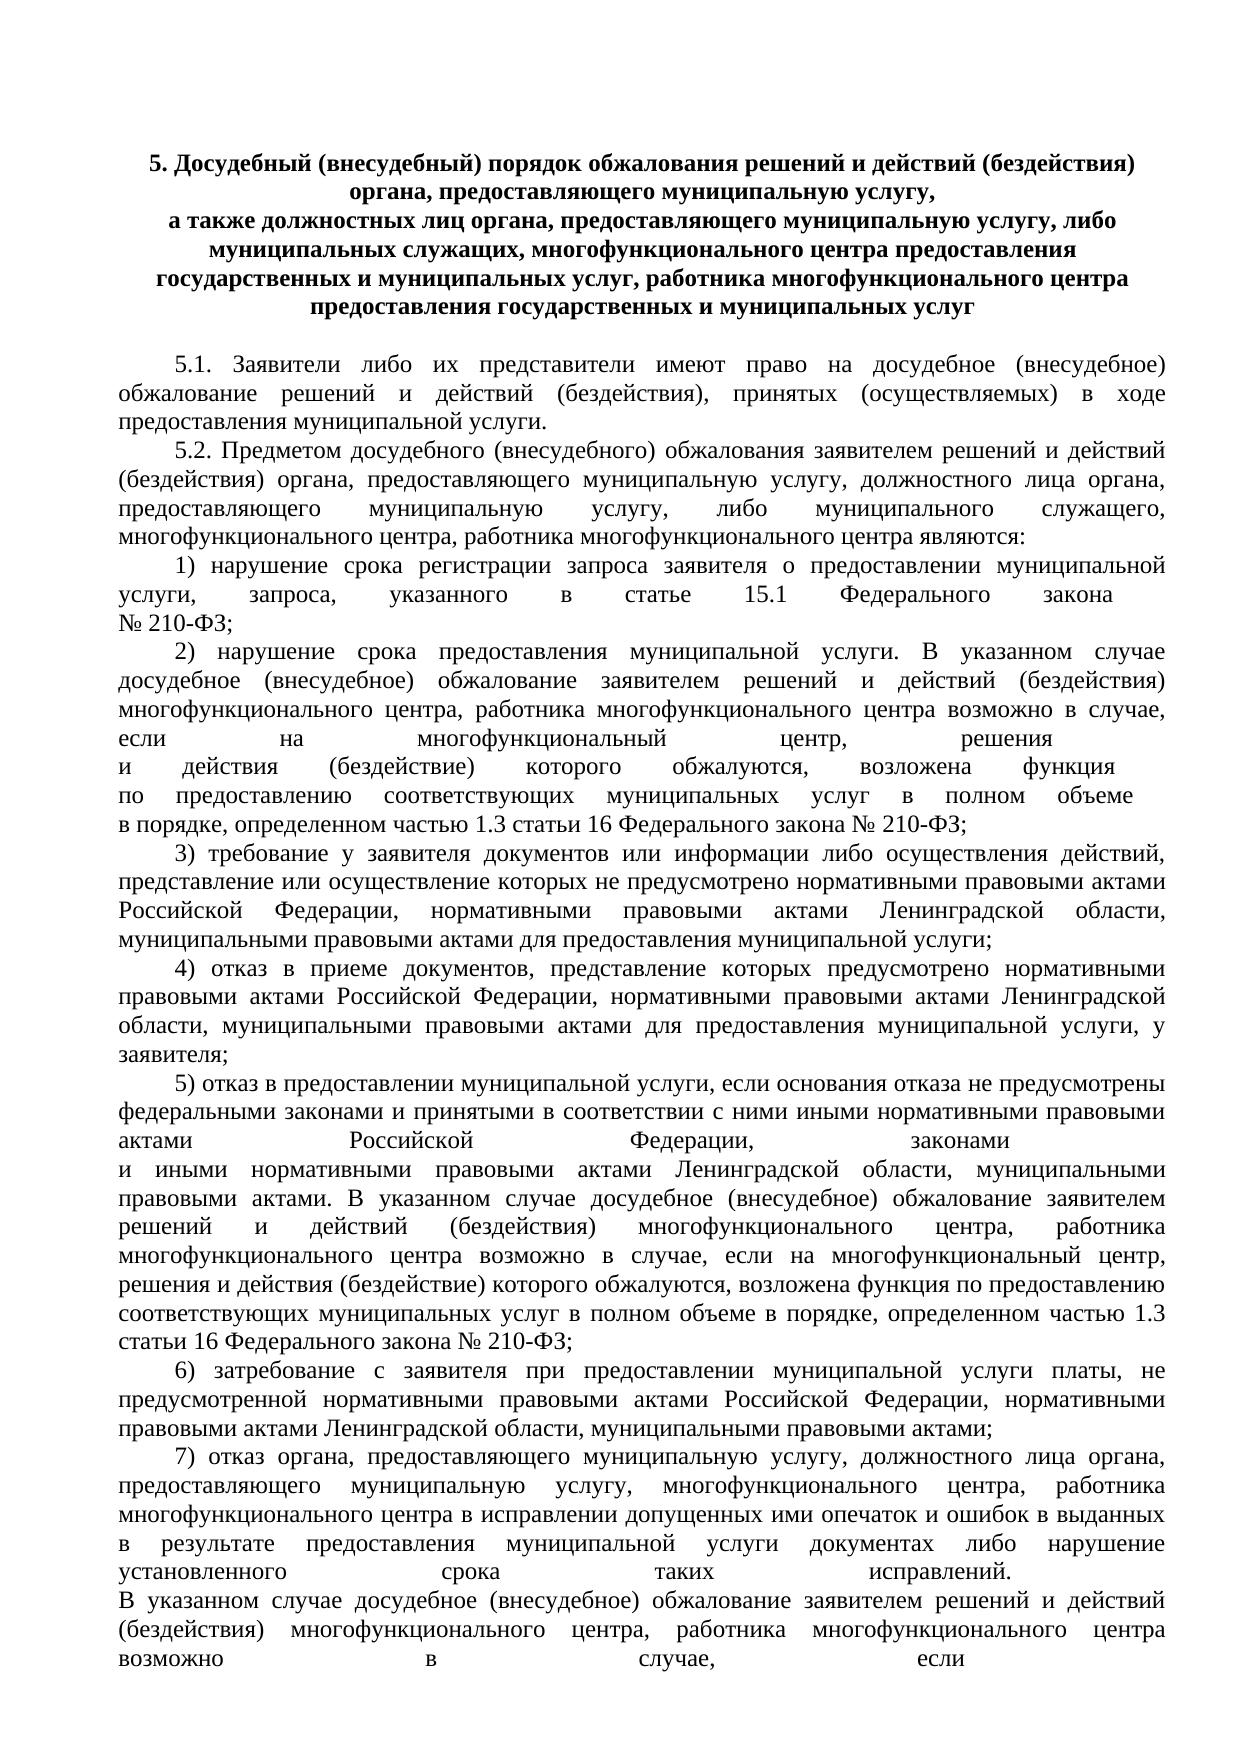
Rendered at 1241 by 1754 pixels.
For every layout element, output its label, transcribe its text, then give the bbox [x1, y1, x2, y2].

text 5.2. Предметом досудебного (внесудебного) обжалования заявителем решений и действий (бездействия) органа, предоставляющего муниципальную услугу, должностного лица органа, предоставляющего муниципальную услугу, либо муниципального служащего, многофункционального центра, работника многофункционального центра являются: [118, 435, 1167, 550]
subtitle 5. Досудебный (внесудебный) порядок обжалования решений и действий (бездействия) органа, предоставляющего муниципальную услугу, [118, 148, 1167, 205]
text 1) нарушение срока регистрации запроса заявителя о предоставлении муниципальной услуги, запроса, указанного в статье 15.1 Федерального закона № 210-ФЗ; [118, 550, 1167, 636]
text 4) отказ в приеме документов, представление которых предусмотрено нормативными правовыми актами Российской Федерации, нормативными правовыми актами Ленинградской области, муниципальными правовыми актами для предоставления муниципальной услуги, у заявителя; [118, 953, 1167, 1068]
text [118, 1441, 1167, 1671]
text а также должностных лиц органа, предоставляющего муниципальную услугу, либо муниципальных служащих, многофункционального центра предоставления государственных и муниципальных услуг, работника многофункционального центра предоставления государственных и муниципальных услуг [118, 205, 1167, 320]
text 5.1. Заявители либо их представители имеют право на досудебное (внесудебное) обжалование решений и действий (бездействия), принятых (осуществляемых) в ходе предоставления муниципальной услуги. [118, 349, 1167, 435]
text 3) требование у заявителя документов или информации либо осуществления действий, представление или осуществление которых не предусмотрено нормативными правовыми актами Российской Федерации, нормативными правовыми актами Ленинградской области, муниципальными правовыми актами для предоставления муниципальной услуги; [118, 838, 1167, 953]
text 2) нарушение срока предоставления муниципальной услуги. В указанном случае досудебное (внесудебное) обжалование заявителем решений и действий (бездействия) многофункционального центра, работника многофункционального центра возможно в случае, если на многофункциональный центр, решения и действия (бездействие) которого обжалуются, возложена функция по предоставлению соответствующих муниципальных услуг в полном объеме в порядке, определенном частью 1.3 статьи 16 Федерального закона № 210-ФЗ; [118, 636, 1167, 838]
text 5) отказ в предоставлении муниципальной услуги, если основания отказа не предусмотрены федеральными законами и принятыми в соответствии с ними иными нормативными правовыми актами Российской Федерации, законами и иными нормативными правовыми актами Ленинградской области, муниципальными правовыми актами. В указанном случае досудебное (внесудебное) обжалование заявителем решений и действий (бездействия) многофункционального центра, работника многофункционального центра возможно в случае, если на многофункциональный центр, решения и действия (бездействие) которого обжалуются, возложена функция по предоставлению соответствующих муниципальных услуг в полном объеме в порядке, определенном частью 1.3 статьи 16 Федерального закона № 210-ФЗ; [118, 1068, 1167, 1355]
text 6) затребование с заявителя при предоставлении муниципальной услуги платы, не предусмотренной нормативными правовыми актами Российской Федерации, нормативными правовыми актами Ленинградской области, муниципальными правовыми актами; [118, 1355, 1167, 1441]
